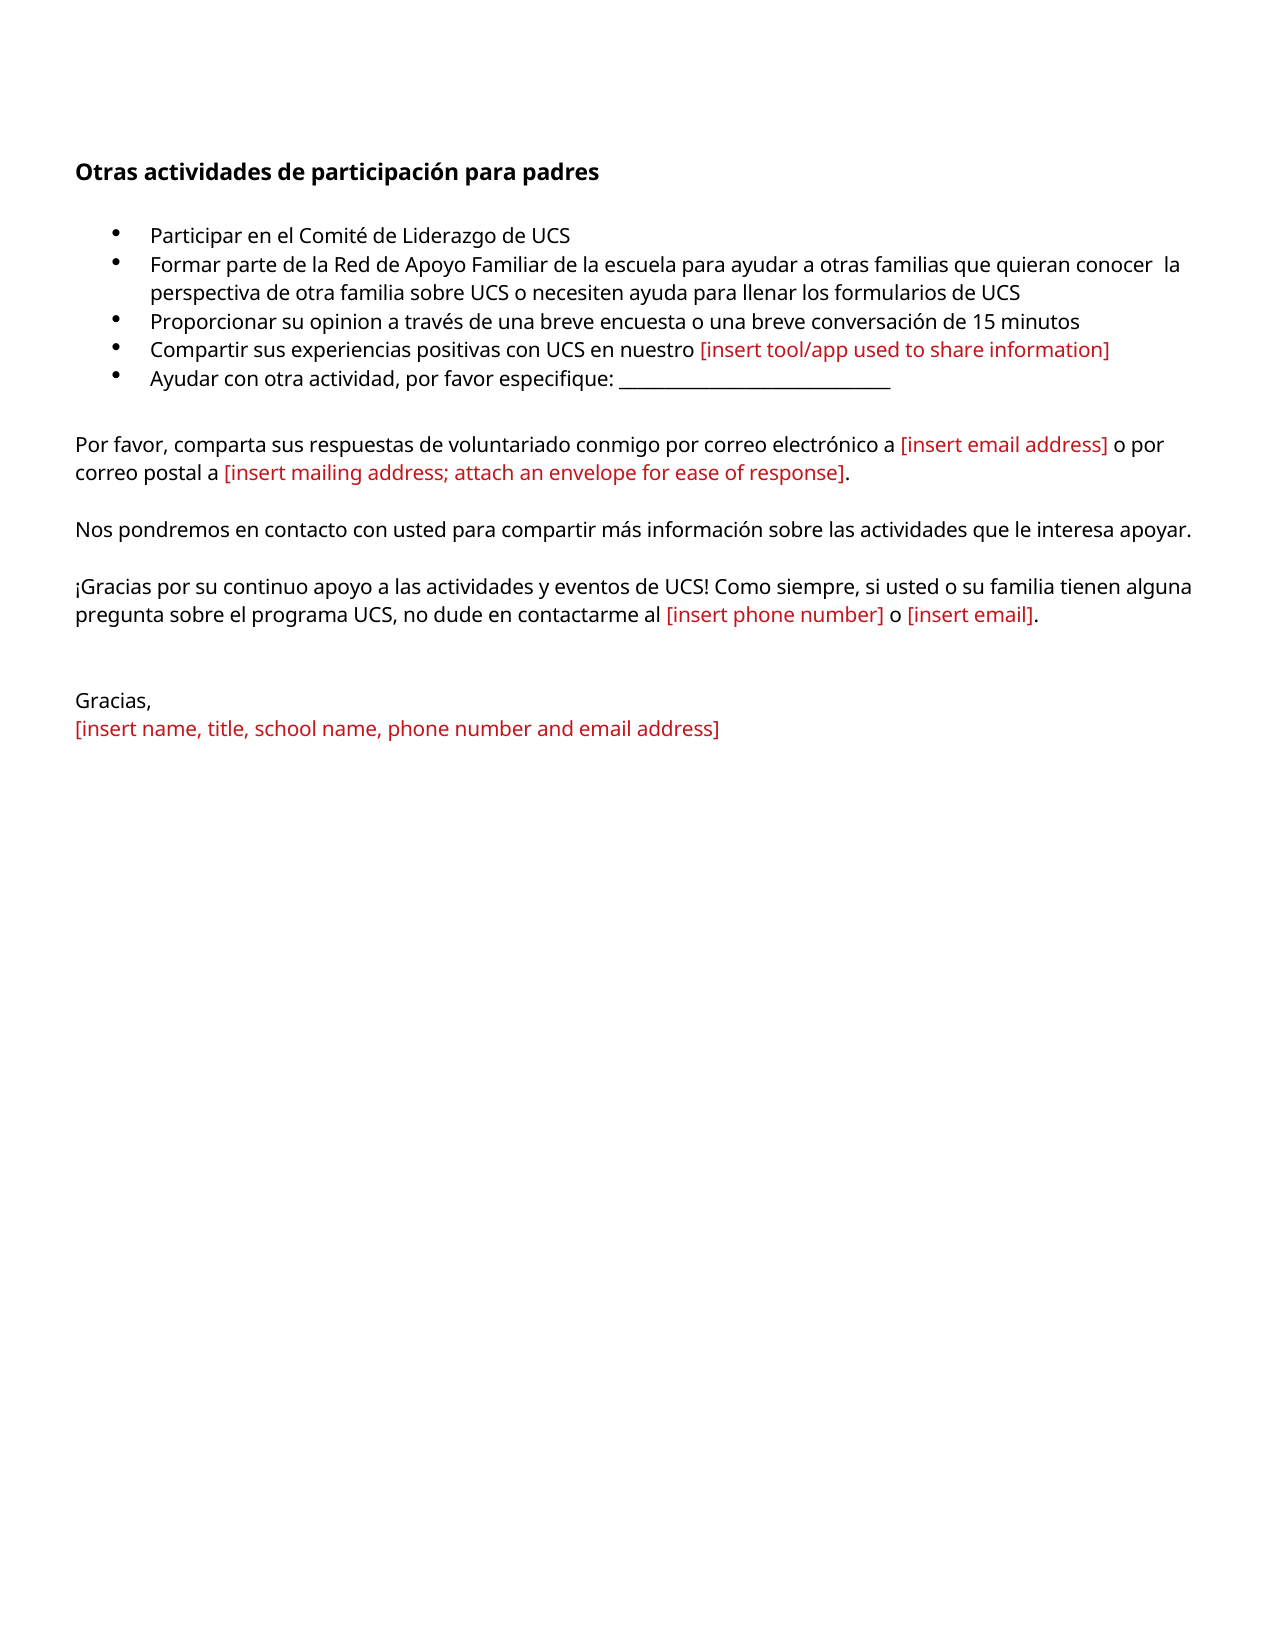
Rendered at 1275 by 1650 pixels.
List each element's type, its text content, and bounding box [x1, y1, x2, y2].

text Otras actividades de participación para padres [75, 156, 1200, 222]
list Compartir sus experiencias positivas con UCS en nuestro [insert tool/app used to share information] [112, 335, 1200, 364]
text Por favor, comparta sus respuestas de voluntariado conmigo por correo electrónico a [insert email address] o por correo postal a [insert mailing address; attach an envelope for ease of response]. [75, 402, 1200, 487]
list Participar en el Comité de Liderazgo de UCS [112, 222, 1200, 250]
text [insert name, title, school name, phone number and email address] [75, 714, 1200, 743]
text Nos pondremos en contacto con usted para compartir más información sobre las actividades que le interesa apoyar. [75, 487, 1200, 544]
list Proporcionar su opinion a través de una breve encuesta o una breve conversación de 15 minutos [112, 307, 1200, 335]
list Formar parte de la Red de Apoyo Familiar de la escuela para ayudar a otras familias que quieran conocer la perspectiva de otra familia sobre UCS o necesiten ayuda para llenar los formularios de UCS [112, 250, 1200, 307]
list Ayudar con otra actividad, por favor especifique: ______________________________ [112, 364, 1200, 392]
text Gracias, [75, 657, 1200, 714]
text ¡Gracias por su continuo apoyo a las actividades y eventos de UCS! Como siempre, si usted o su familia tienen alguna pregunta sobre el programa UCS, no dude en contactarme al [insert phone number] o [insert email]. [75, 572, 1200, 629]
